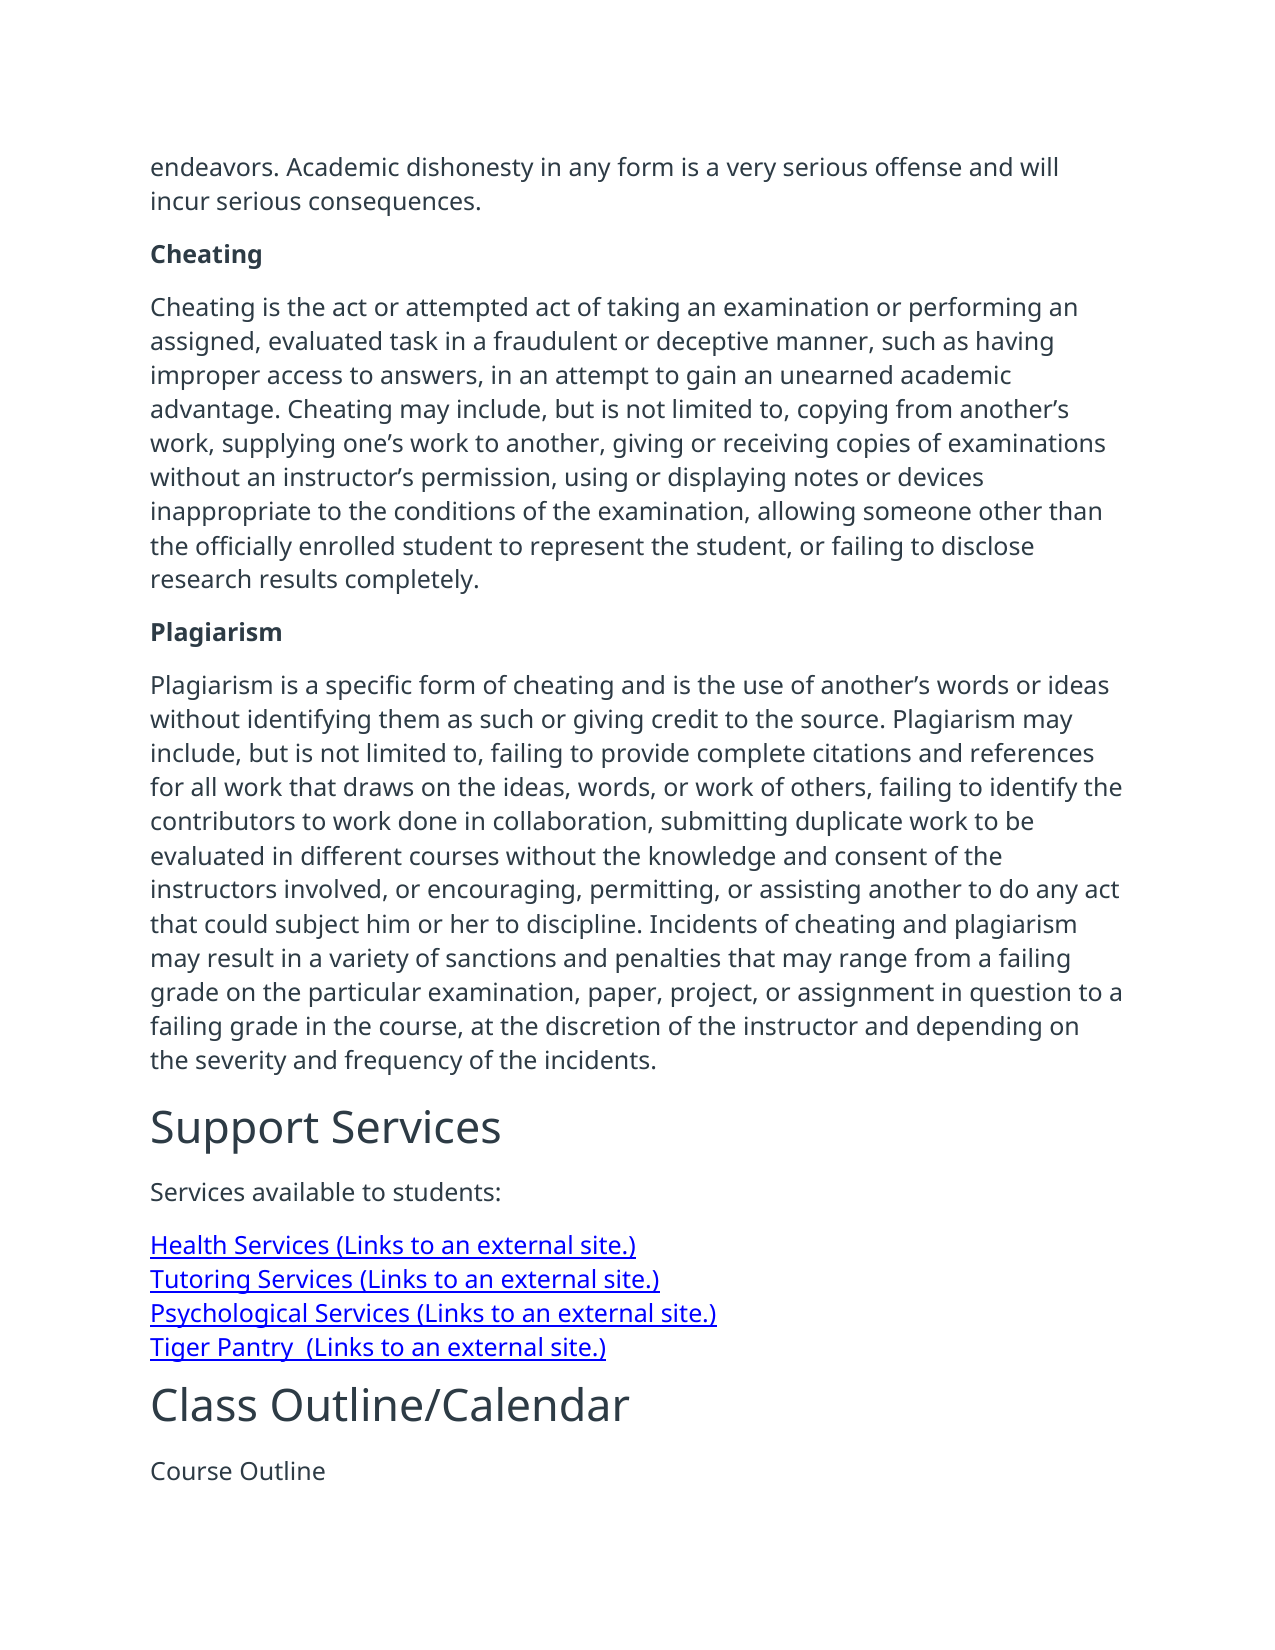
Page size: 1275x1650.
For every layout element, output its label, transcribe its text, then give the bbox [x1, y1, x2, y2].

text Plagiarism [150, 615, 1125, 649]
text Support Services [150, 1095, 1125, 1156]
text Cheating is the act or attempted act of taking an examination or performing an assigned, evaluated task in a fraudulent or deceptive manner, such as having improper access to answers, in an attempt to gain an unearned academic advantage. Cheating may include, but is not limited to, copying from another’s work, supplying one’s work to another, giving or receiving copies of examinations without an instructor’s permission, using or displaying notes or devices inappropriate to the conditions of the examination, allowing someone other than the officially enrolled student to represent the student, or failing to disclose research results completely. [150, 290, 1125, 596]
text Course Outline [150, 1453, 1125, 1487]
text Cheating [150, 237, 1125, 271]
text Services available to students: [150, 1175, 1125, 1209]
text Plagiarism is a specific form of cheating and is the use of another’s words or ideas without identifying them as such or giving credit to the source. Plagiarism may include, but is not limited to, failing to provide complete citations and references for all work that draws on the ideas, words, or work of others, failing to identify the contributors to work done in collaboration, submitting duplicate work to be evaluated in different courses without the knowledge and consent of the instructors involved, or encouraging, permitting, or assisting another to do any act that could subject him or her to discipline. Incidents of cheating and plagiarism may result in a variety of sanctions and penalties that may range from a failing grade on the particular examination, paper, project, or assignment in question to a failing grade in the course, at the discretion of the instructor and depending on the severity and frequency of the incidents. [150, 668, 1125, 1077]
text Class Outline/Calendar [150, 1373, 1125, 1434]
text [150, 150, 1125, 218]
text Tiger Pantry (Links to an external site.) [150, 1330, 1125, 1364]
text Tutoring Services (Links to an external site.) [150, 1262, 1125, 1296]
text Psychological Services (Links to an external site.) [150, 1296, 1125, 1330]
text Health Services (Links to an external site.) [150, 1228, 1125, 1262]
